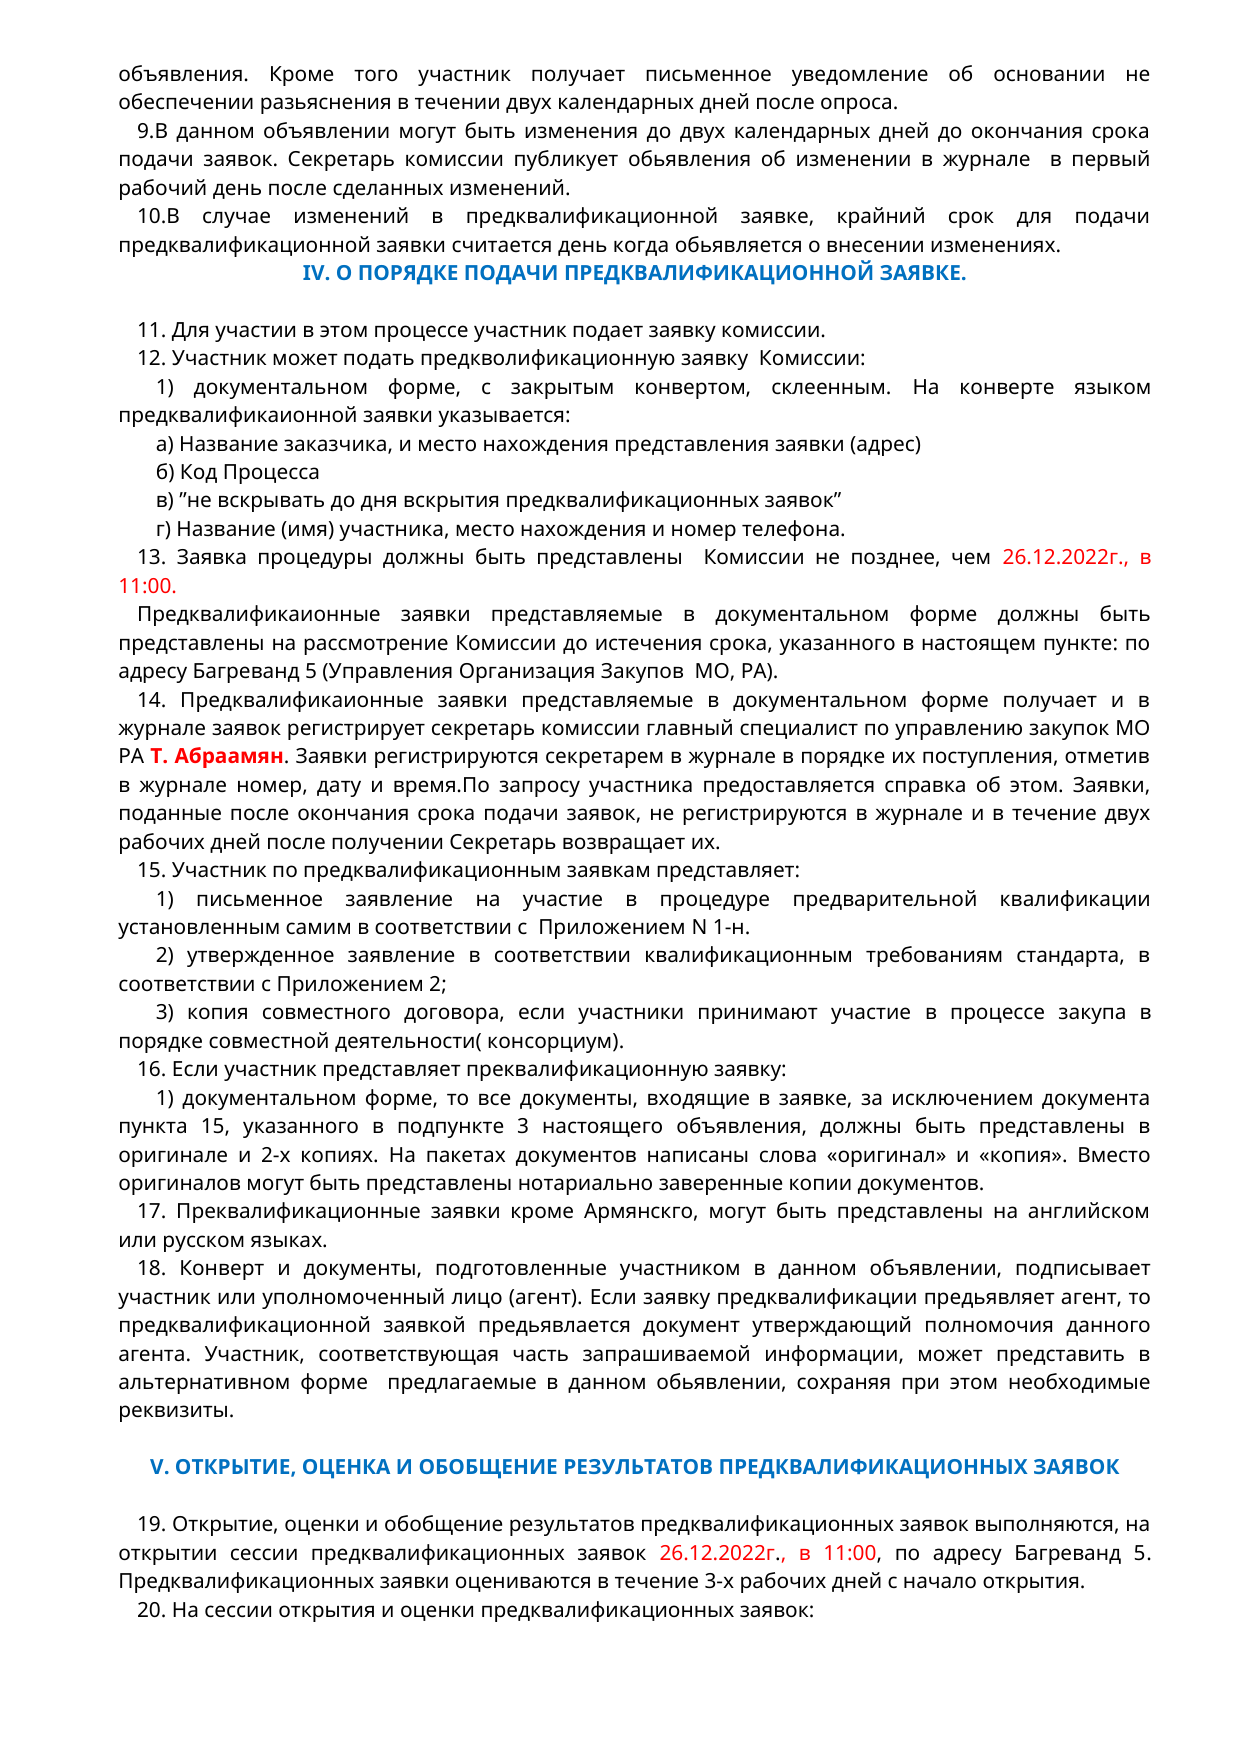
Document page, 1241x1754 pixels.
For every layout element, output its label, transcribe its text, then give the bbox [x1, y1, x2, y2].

text 1) документальном форме, с закрытым конвертом, склеенным. На конверте языком предквалификаионной заявки указывается: [118, 372, 1152, 429]
text 16. Если участник представляет преквалификационную заявку: [118, 1054, 1152, 1083]
text б) Код Процесса [118, 457, 1152, 486]
text 17. Преквалификационные заявки кроме Армянскго, могут быть представлены на английском или русском языках. [118, 1197, 1152, 1253]
text 1) письменное заявление на участие в процедуре предварительной квалификации установленным самим в соответствии с Приложением N 1-н. [118, 884, 1152, 941]
text 1) документальном форме, то все документы, входящие в заявке, за исключением документа пункта 15, указанного в подпункте 3 настоящего объявления, должны быть представлены в оригинале и 2-х копиях. На пакетах документов написаны слова «оригинал» и «копия». Вместо оригиналов могут быть представлены нотариально заверенные копии документов. [118, 1083, 1152, 1197]
text 14. Предквалификаионные заявки представляемые в документальном форме получает и в журнале заявок регистрирует секретарь комиссии главный специалист пo управлению закупок МО РА Т. Абраамян. Заявки регистрируются секретарем в журнале в порядке их поступления, отметив в журнале номер, дату и время.По запросу участника предоставляется справка об этом. Заявки, поданные после окончания срока подачи заявок, не регистрируются в журнале и в течение двух рабочих дней после получении Секретарь возвращает их. [118, 685, 1152, 855]
text IV. О ПОРЯДКЕ ПОДАЧИ ПРЕДКВАЛИФИКАЦИОННОЙ ЗАЯВКЕ. [118, 258, 1152, 287]
text 10.В случае изменений в предквалификационной заявке, крайний срок для подачи предквалификационной заявки считается день когда обьявляется о внесении изменениях. [118, 201, 1152, 258]
text 15. Участник по предквалификационным заявкам представляет: [118, 855, 1152, 884]
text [118, 59, 1152, 116]
text г) Название (имя) участника, место нахождения и номер телефона. [118, 514, 1152, 542]
text 12. Участник может подать предкволификационную заявку Комиссии: [118, 343, 1152, 372]
text 13. Заявка процедуры должны быть представлены Комиссии не позднее, чем 26.12.2022г., в 11:00. [118, 542, 1152, 599]
text 2) утвержденное заявление в соответствии квалификационным требованиям стандарта, в соответствии с Приложением 2; [118, 941, 1152, 997]
text 19. Открытие, оценки и обобщение результатов предквалификационных заявок выполняются, на открытии сессии предквалификационных заявок 26.12.2022г., в 11:00, по адресу Багреванд 5. Предквалификационных заявки оцениваются в течение 3-х рабочих дней с начало открытия. [118, 1509, 1152, 1595]
text в) ”не вскрывать до дня вскрытия предквалификационных заявок” [118, 486, 1152, 514]
text а) Название заказчика, и место нахождения представления заявки (адрес) [118, 429, 1152, 457]
text V. ОТКРЫТИЕ, ОЦЕНКА И ОБОБЩЕНИЕ РЕЗУЛЬТАТОВ ПРЕДКВАЛИФИКАЦИОННЫХ ЗАЯВОК [118, 1452, 1152, 1481]
text 11. Для участии в этом процессе участник подает заявку комиссии. [118, 315, 1152, 343]
text 9.В данном объявлении могут быть изменения до двух календарных дней до окончания срока подачи заявок. Секретарь комиссии публикует обьявления об изменении в журнале в первый рабочий день после сделанных изменений. [118, 116, 1152, 201]
text 3) копия совместного договора, если участники принимают участие в процессе закупа в порядке совместной деятельности( консорциум). [118, 997, 1152, 1054]
text 20. На сессии открытия и оценки предквалификационных заявок: [118, 1595, 1152, 1623]
text Предквалификаионные заявки представляемые в документальном форме должны быть представлены на рассмотрение Комиссии до истечения срока, указанного в настоящем пункте: по адресу Багреванд 5 (Управления Oрганизация Закупов МО, РА). [118, 599, 1152, 685]
text 18. Конверт и документы, подготовленные участником в данном объявлении, подписывает участник или уполномоченный лицо (агент). Если заявку предквалификации предьявляет агент, то предквалификационной заявкой предьявлается документ утверждающий полномочия данного агента. Участник, соответствующая часть запрашиваемой информации, может представить в альтернативном форме предлагаемые в данном обьявлении, сохраняя при этом необходимые реквизиты. [118, 1253, 1152, 1424]
